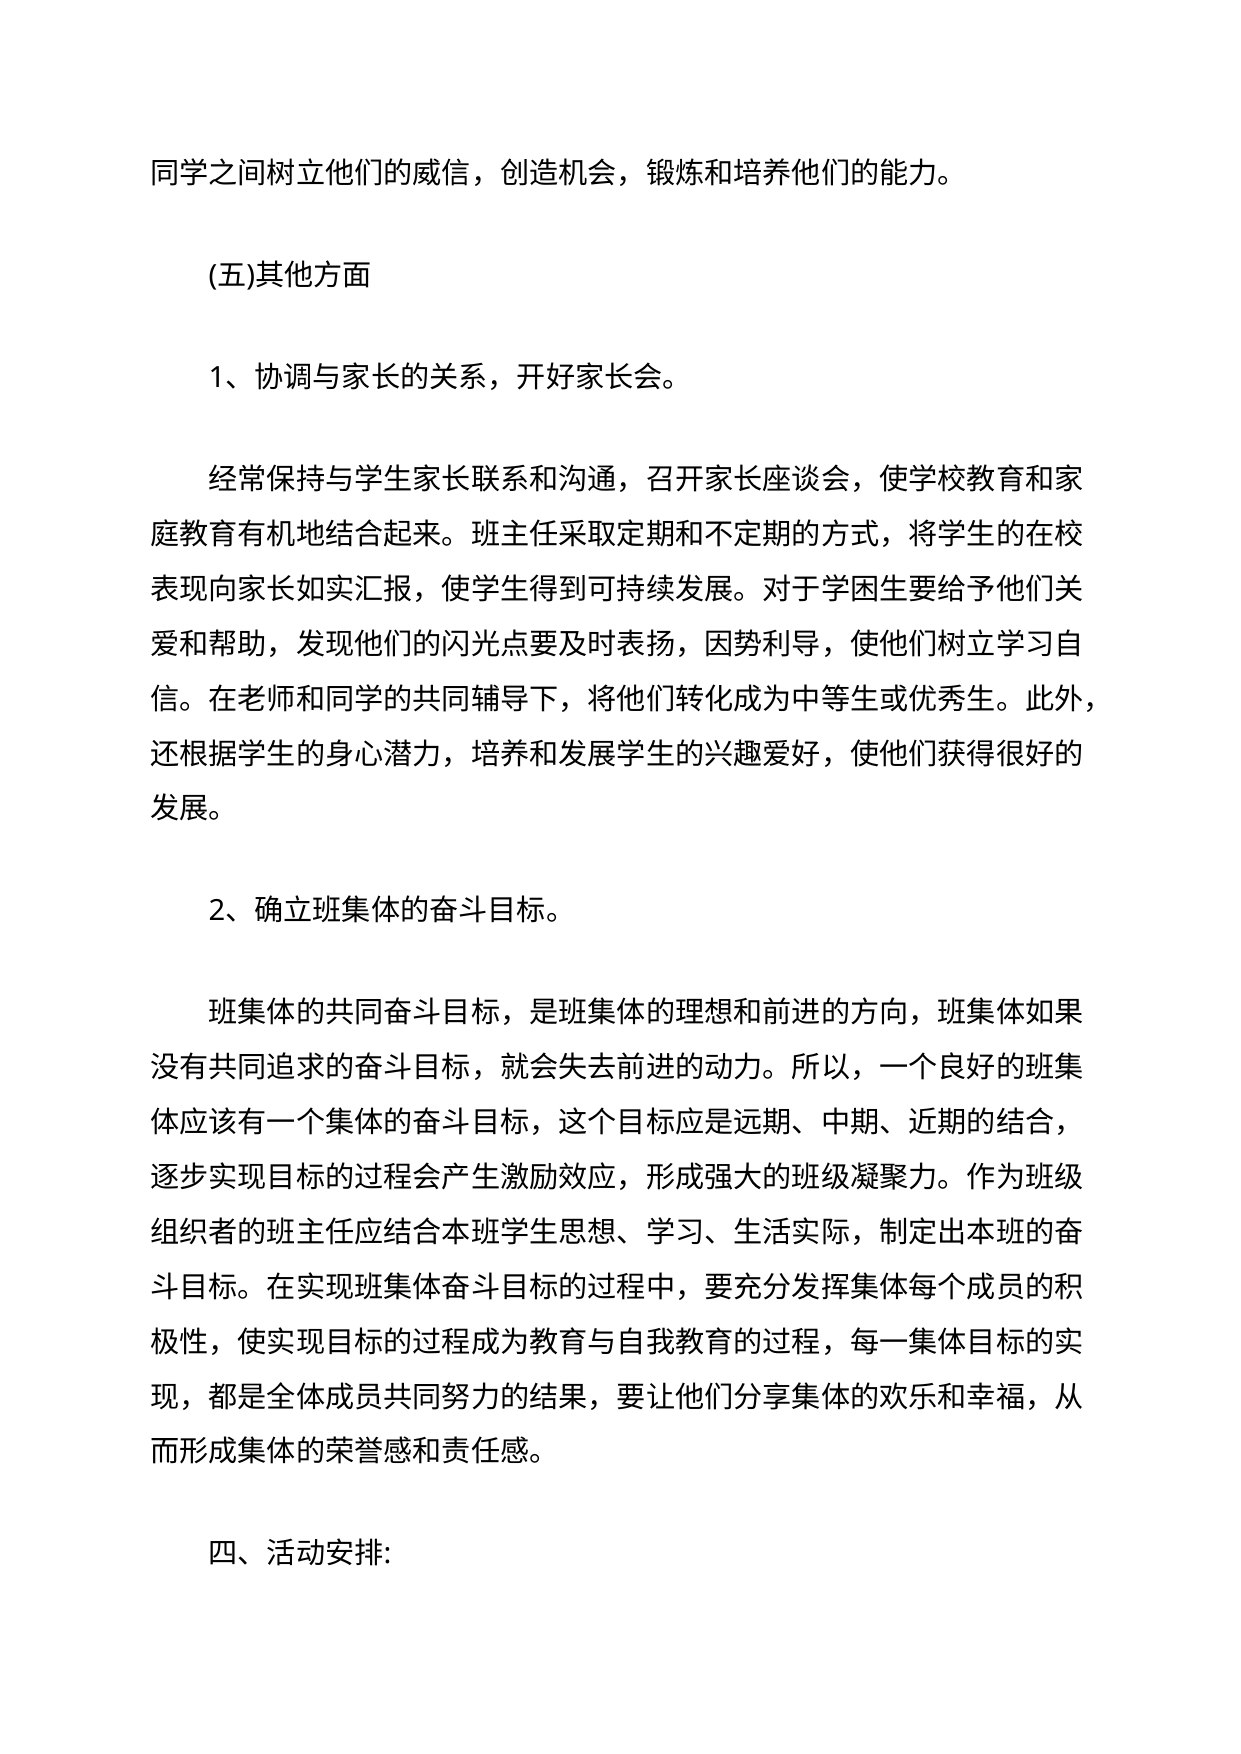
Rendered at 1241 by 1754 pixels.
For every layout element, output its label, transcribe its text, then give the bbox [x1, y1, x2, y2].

text 1、协调与家长的关系，开好家长会。 [150, 354, 1090, 396]
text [150, 150, 1090, 192]
text (五)其他方面 [150, 252, 1090, 294]
text 2、确立班集体的奋斗目标。 [150, 887, 1090, 929]
text 经常保持与学生家长联系和沟通，召开家长座谈会，使学校教育和家庭教育有机地结合起来。班主任采取定期和不定期的方式，将学生的在校表现向家长如实汇报，使学生得到可持续发展。对于学困生要给予他们关爱和帮助，发现他们的闪光点要及时表扬，因势利导，使他们树立学习自信。在老师和同学的共同辅导下，将他们转化成为中等生或优秀生。此外，还根据学生的身心潜力，培养和发展学生的兴趣爱好，使他们获得很好的发展。 [150, 456, 1090, 827]
text 班集体的共同奋斗目标，是班集体的理想和前进的方向，班集体如果没有共同追求的奋斗目标，就会失去前进的动力。所以，一个良好的班集体应该有一个集体的奋斗目标，这个目标应是远期、中期、近期的结合，逐步实现目标的过程会产生激励效应，形成强大的班级凝聚力。作为班级组织者的班主任应结合本班学生思想、学习、生活实际，制定出本班的奋斗目标。在实现班集体奋斗目标的过程中，要充分发挥集体每个成员的积极性，使实现目标的过程成为教育与自我教育的过程，每一集体目标的实现，都是全体成员共同努力的结果，要让他们分享集体的欢乐和幸福，从而形成集体的荣誉感和责任感。 [150, 989, 1090, 1470]
text 四、活动安排: [150, 1530, 1090, 1572]
